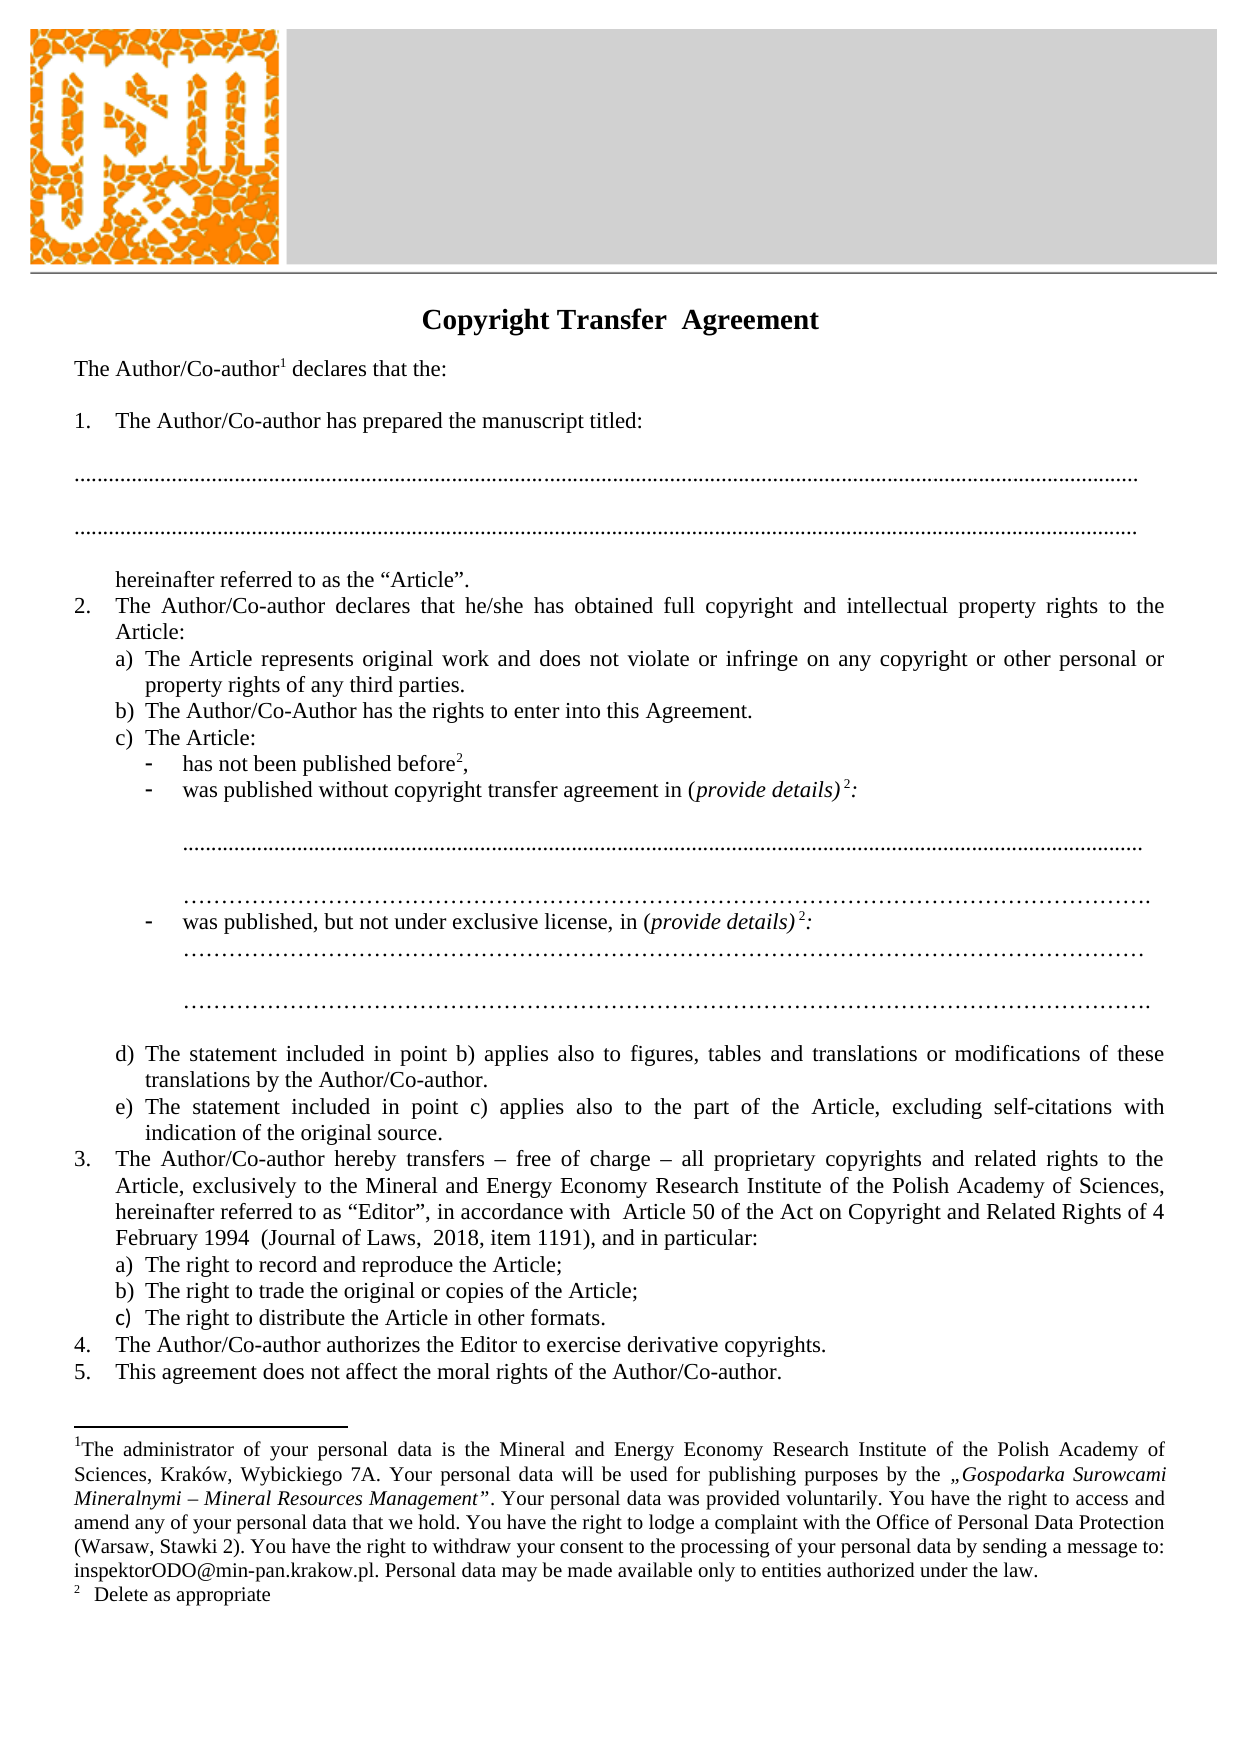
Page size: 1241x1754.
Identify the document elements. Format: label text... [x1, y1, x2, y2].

list has not been published before, [145, 750, 1167, 776]
list The Article: [115, 724, 1167, 750]
list The statement included in point c) applies also to the part of the Article, excluding self-citations with indication of the original source. [115, 1093, 1167, 1145]
list ........................................................................................................................................................................ [182, 829, 1167, 856]
list The Author/Co-author authorizes the Editor to exercise derivative copyrights. [74, 1332, 1167, 1358]
list The statement included in point b) applies also to figures, tables and translations or modifications of these translations by the Author/Co-author. [115, 1040, 1167, 1093]
list The Author/Co-Author has the rights to enter into this Agreement. [115, 697, 1167, 724]
text .......................................................................................................................................................................................... [74, 460, 1167, 487]
text .......................................................................................................................................................................................... [74, 513, 1167, 539]
list The right to distribute the Article in other formats. [115, 1303, 1167, 1332]
picture [29, 29, 1217, 274]
list The Author/Co-author hereby transfers – free of charge – all proprietary copyrights and related rights to the Article, exclusively to the Mineral and Energy Economy Research Institute of the Polish Academy of Sciences, hereinafter referred to as “Editor”, in accordance with Article 50 of the Act on Copyright and Related Rights of 4 February 1994 (Journal of Laws, 2018, item 1191), and in particular: [74, 1145, 1167, 1251]
text The Author/Co-author declares that the: [74, 355, 1167, 381]
list was published without copyright transfer agreement in (provide details) 2: [145, 776, 1167, 803]
list The Author/Co-author declares that he/she has obtained full copyright and intellectual property rights to the Article: [74, 592, 1167, 645]
text Copyright Transfer Agreement [74, 302, 1167, 336]
list The Article represents original work and does not violate or infringe on any copyright or other personal or property rights of any third parties. [115, 645, 1167, 697]
list The right to trade the original or copies of the Article; [115, 1277, 1167, 1303]
list ………………………………………………………………………………………………………………. [182, 882, 1167, 908]
list This agreement does not affect the moral rights of the Author/Co-author. [74, 1358, 1167, 1384]
text hereinafter referred to as the “Article”. [74, 566, 1167, 592]
list ………………………………………………………………………………………………………………. [182, 987, 1167, 1014]
list was published, but not under exclusive license, in (provide details) 2: ……………………………………………………………………………………………………………… [145, 908, 1167, 961]
list The right to record and reproduce the Article; [115, 1251, 1167, 1277]
list The Author/Co-author has prepared the manuscript titled: [74, 407, 1167, 434]
